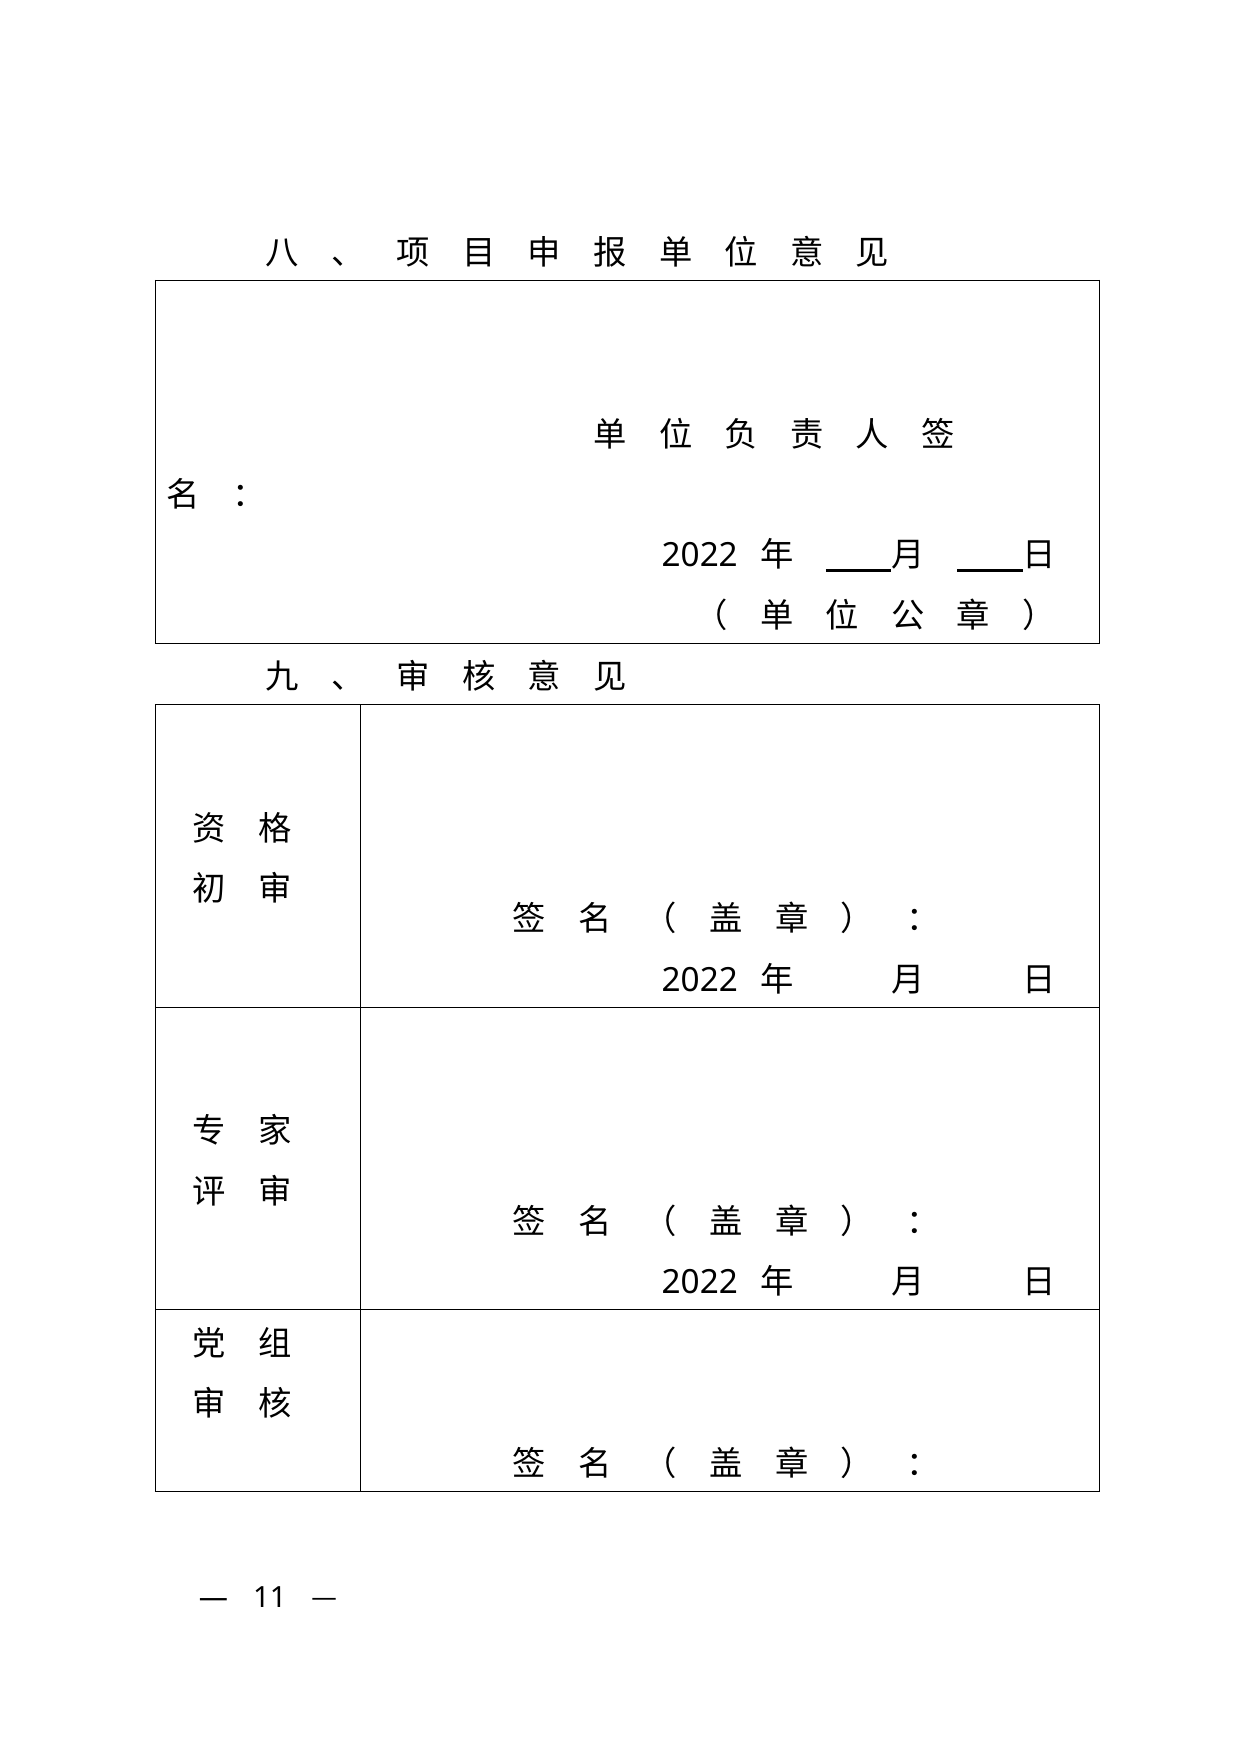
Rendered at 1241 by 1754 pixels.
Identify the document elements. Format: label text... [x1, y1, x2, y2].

table_header 签名（盖章）： 2022年 月 日 [361, 705, 1099, 1007]
table_cell 签名（盖章）： 2022年 月 日 [361, 1008, 1099, 1309]
table_cell 党组审核 [156, 1310, 360, 1491]
table_header 资格初审 [156, 705, 360, 1007]
table_cell 签名（盖章）： 2022年 月 日 [361, 1310, 1099, 1491]
subtitle 审核意见 [167, 644, 1085, 704]
table_header 单位负责人签名： 2022年 月 日 （单位公章） [156, 281, 1099, 643]
subtitle 项目申报单位意见 [167, 219, 1085, 280]
table_cell 专家评审 [156, 1008, 360, 1309]
